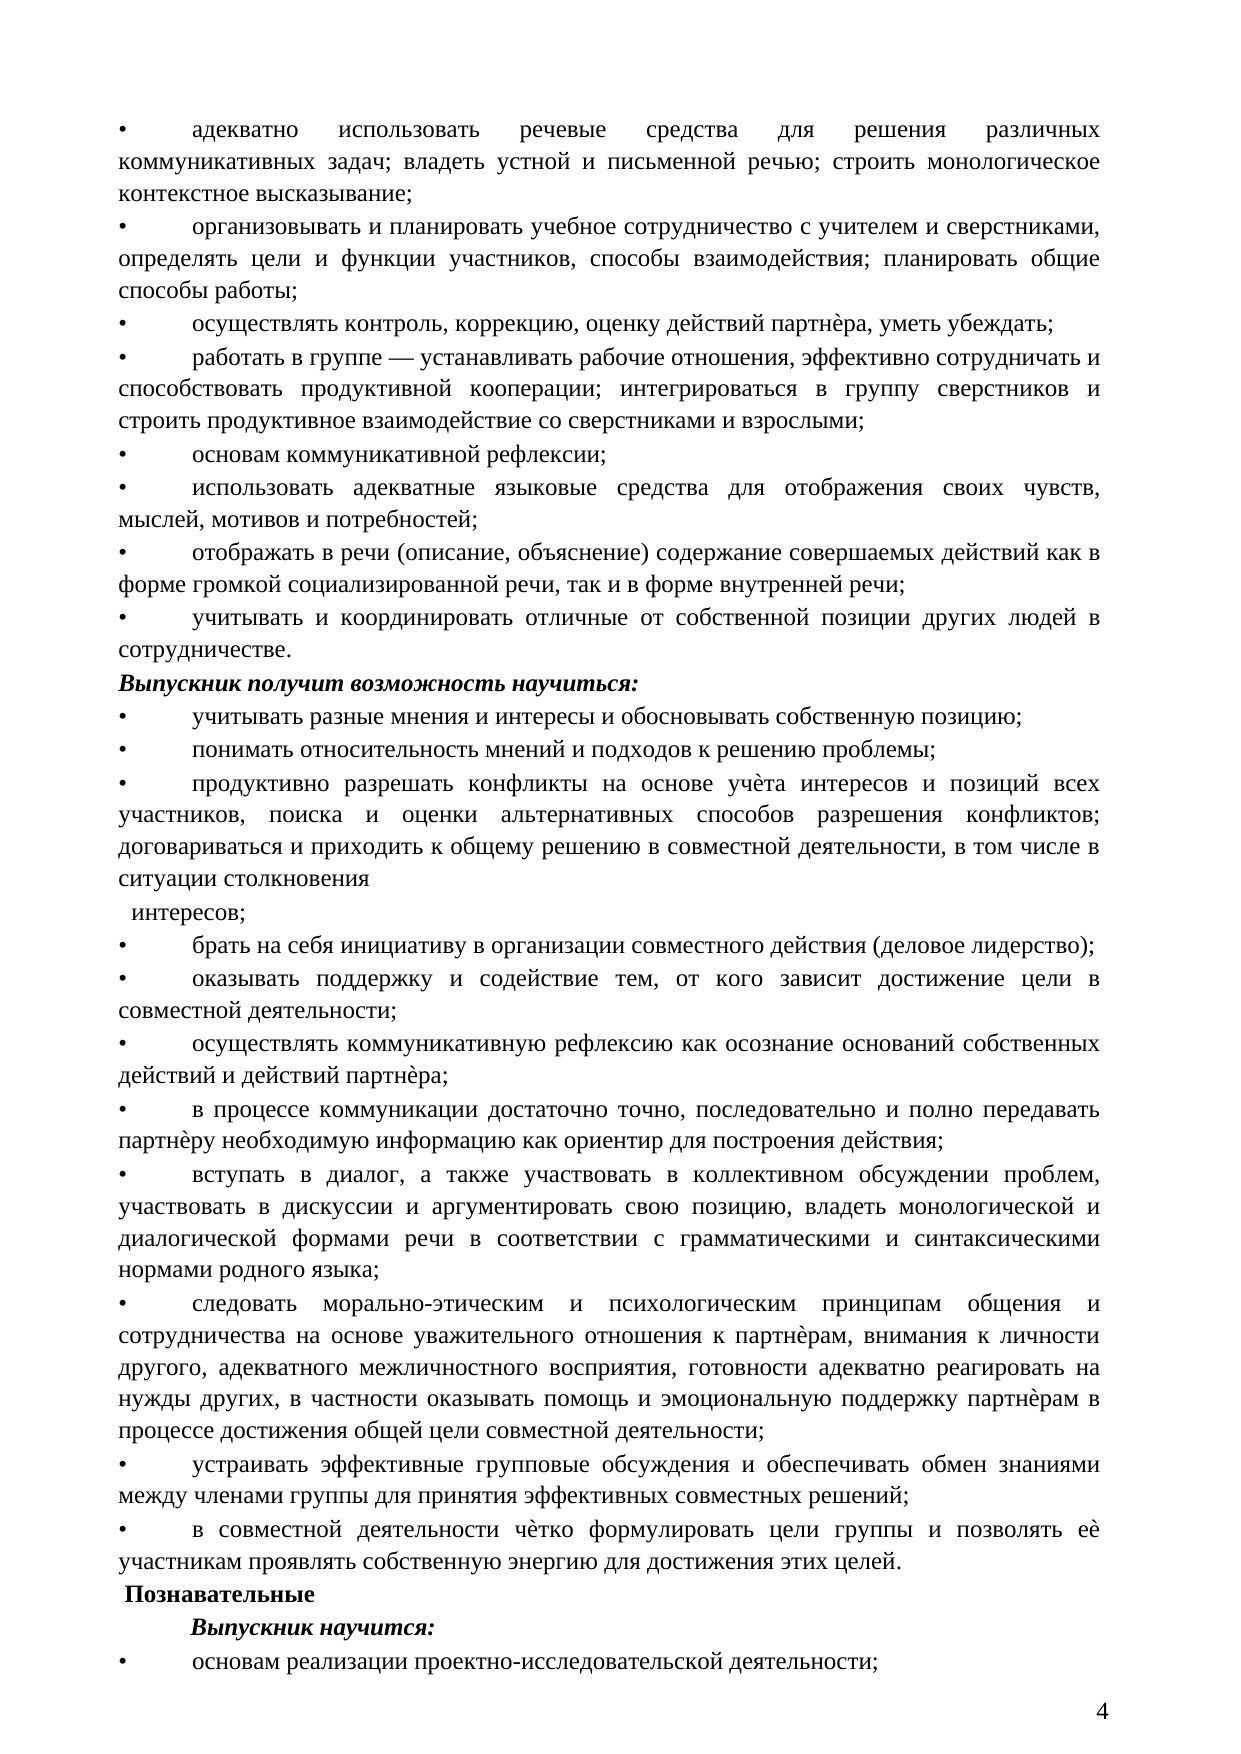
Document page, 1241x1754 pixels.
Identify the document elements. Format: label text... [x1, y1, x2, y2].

list учитывать и координировать отличные от собственной позиции других людей в сотрудничестве. [118, 602, 1101, 663]
list использовать адекватные языковые средства для отображения своих чувств, мыслей, мотивов и потребностей; [118, 472, 1101, 533]
list учитывать разные мнения и интересы и обосновывать собственную позицию; [118, 701, 1101, 730]
list в совместной деятельности чѐтко формулировать цели группы и позволять еѐ участникам проявлять собственную энергию для достижения этих целей. [118, 1514, 1101, 1574]
list работать в группе — устанавливать рабочие отношения, эффективно сотрудничать и способствовать продуктивной кооперации; интегрироваться в группу сверстников и строить продуктивное взаимодействие со сверстниками и взрослыми; [118, 342, 1101, 434]
list осуществлять контроль, коррекцию, оценку действий партнѐра, уметь убеждать; [118, 308, 1101, 337]
list адекватно использовать речевые средства для решения различных коммуникативных задач; владеть устной и письменной речью; строить монологическое контекстное высказывание; [118, 114, 1101, 207]
list понимать относительность мнений и подходов к решению проблемы; [118, 734, 1101, 763]
list брать на себя инициативу в организации совместного действия (деловое лидерство); [118, 930, 1101, 959]
list отображать в речи (описание, объяснение) содержание совершаемых действий как в форме громкой социализированной речи, так и в форме внутренней речи; [118, 537, 1101, 598]
text Выпускник получит возможность научиться: [118, 668, 1101, 696]
list в процессе коммуникации достаточно точно, последовательно и полно передавать партнѐру необходимую информацию как ориентир для построения действия; [118, 1094, 1101, 1154]
list продуктивно разрешать конфликты на основе учѐта интересов и позиций всех участников, поиска и оценки альтернативных способов разрешения конфликтов; договариваться и приходить к общему решению в совместной деятельности, в том числе в ситуации столкновения [118, 768, 1101, 892]
list основам реализации проектно-исследовательской деятельности; [118, 1646, 1101, 1674]
text Познавательные [118, 1579, 1101, 1608]
text интересов; [131, 897, 1101, 925]
list основам коммуникативной рефлексии; [118, 439, 1101, 467]
list следовать морально-этическим и психологическим принципам общения и сотрудничества на основе уважительного отношения к партнѐрам, внимания к личности другого, адекватного межличностного восприятия, готовности адекватно реагировать на нужды других, в частности оказывать помощь и эмоциональную поддержку партнѐрам в процессе достижения общей цели совместной деятельности; [118, 1288, 1101, 1444]
list организовывать и планировать учебное сотрудничество с учителем и сверстниками, определять цели и функции участников, способы взаимодействия; планировать общие способы работы; [118, 211, 1101, 304]
list оказывать поддержку и содействие тем, от кого зависит достижение цели в совместной деятельности; [118, 963, 1101, 1024]
text Выпускник научится: [190, 1612, 1101, 1641]
list осуществлять коммуникативную рефлексию как осознание оснований собственных действий и действий партнѐра; [118, 1028, 1101, 1089]
list вступать в диалог, а также участвовать в коллективном обсуждении проблем, участвовать в дискуссии и аргументировать свою позицию, владеть монологической и диалогической формами речи в соответствии с грамматическими и синтаксическими нормами родного языка; [118, 1159, 1101, 1283]
list устраивать эффективные групповые обсуждения и обеспечивать обмен знаниями между членами группы для принятия эффективных совместных решений; [118, 1449, 1101, 1509]
